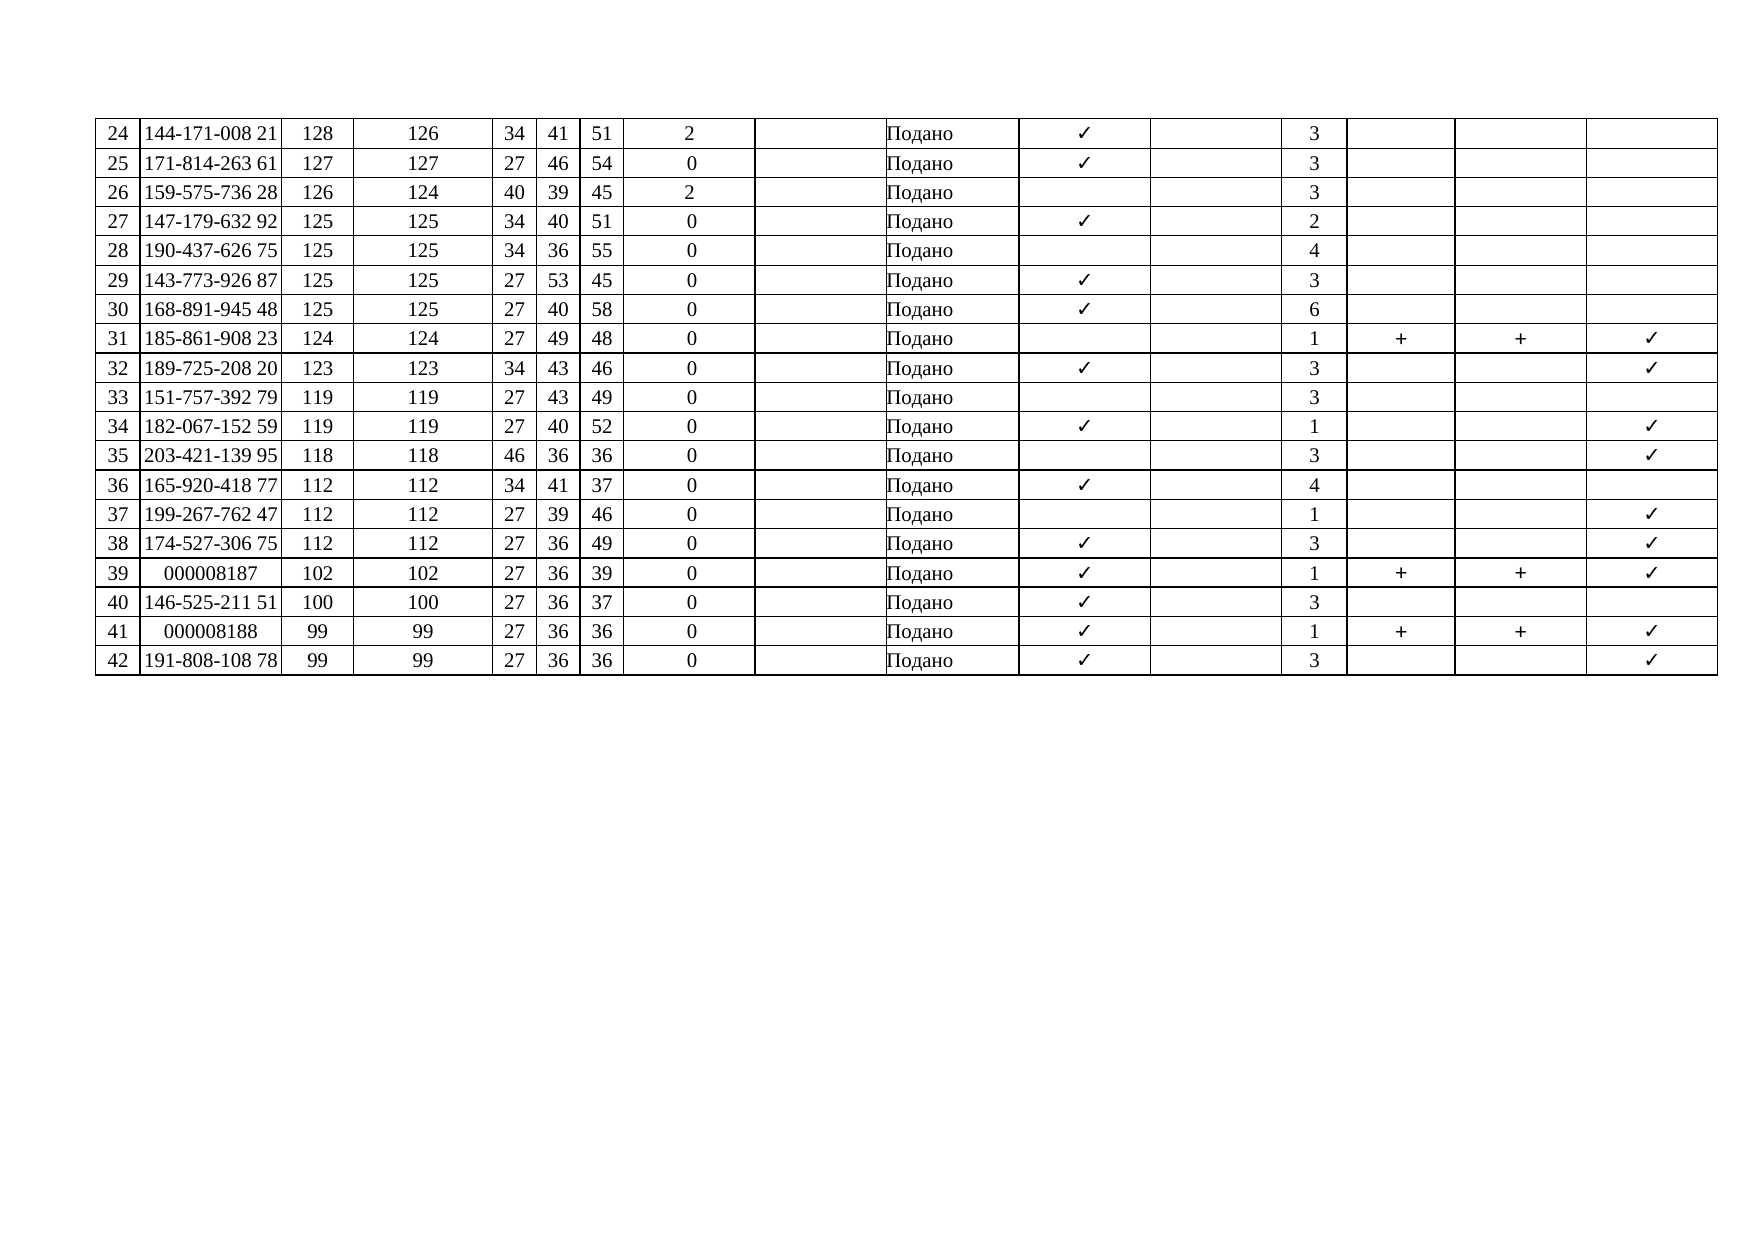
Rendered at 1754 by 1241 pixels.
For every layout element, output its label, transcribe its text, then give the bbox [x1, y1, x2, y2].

table_cell Подано [887, 324, 1018, 352]
table_cell [1151, 412, 1281, 440]
table_cell 31 [96, 324, 139, 352]
table_cell ✓ [1587, 354, 1717, 382]
table_cell 99 [282, 617, 353, 645]
table_cell 27 [493, 559, 536, 586]
table_cell ✓ [1020, 588, 1150, 616]
table_cell 118 [354, 441, 492, 469]
table_cell 0 [624, 236, 754, 264]
table_cell 37 [96, 500, 139, 528]
table_cell [1151, 383, 1281, 411]
table_cell 0 [624, 383, 754, 411]
table_cell 0 [624, 471, 754, 499]
table_cell [1151, 500, 1281, 528]
table_cell 0 [624, 617, 754, 645]
table_cell [1151, 295, 1281, 323]
table_cell 34 [493, 236, 536, 264]
table_cell + [1348, 617, 1454, 645]
table_cell 119 [354, 383, 492, 411]
table_cell [1151, 441, 1281, 469]
table_cell [1348, 471, 1454, 499]
table_cell 1 [1282, 617, 1346, 645]
table_cell 34 [493, 207, 536, 235]
table_cell 36 [537, 559, 579, 586]
table_cell [1587, 471, 1717, 499]
table_cell ✓ [1020, 295, 1150, 323]
table_cell 118 [282, 441, 353, 469]
table_cell [1456, 646, 1586, 674]
table_cell 0 [624, 559, 754, 586]
table_cell [1587, 207, 1717, 235]
table_cell 3 [1282, 354, 1346, 382]
table_cell 99 [282, 646, 353, 674]
table_cell 159-575-736 28 [141, 178, 281, 206]
table_cell 203-421-139 95 [141, 441, 281, 469]
table_cell 112 [282, 500, 353, 528]
table_cell 144-171-008 21 [141, 119, 281, 147]
table_cell 0 [624, 354, 754, 382]
table_cell 34 [493, 354, 536, 382]
table_cell 27 [493, 617, 536, 645]
table_cell [1151, 178, 1281, 206]
table_cell Подано [887, 178, 1018, 206]
table_cell 171-814-263 61 [141, 149, 281, 177]
table_cell 112 [354, 500, 492, 528]
table_cell Подано [887, 588, 1018, 616]
table_cell 46 [581, 500, 623, 528]
table_cell [1587, 383, 1717, 411]
table_cell 36 [537, 646, 579, 674]
table_cell 35 [96, 441, 139, 469]
table_cell [756, 471, 886, 499]
table_cell 100 [282, 588, 353, 616]
table_cell 0 [624, 588, 754, 616]
table_cell Подано [887, 617, 1018, 645]
table_cell [1348, 441, 1454, 469]
table_cell [756, 354, 886, 382]
table_cell [1151, 646, 1281, 674]
table_cell Подано [887, 529, 1018, 557]
table_cell 3 [1282, 646, 1346, 674]
table_cell 40 [96, 588, 139, 616]
table_cell 100 [354, 588, 492, 616]
table_cell [1348, 500, 1454, 528]
table_cell 191-808-108 78 [141, 646, 281, 674]
table_cell 38 [96, 529, 139, 557]
table_cell Подано [887, 441, 1018, 469]
table_cell ✓ [1587, 324, 1717, 352]
table_cell 6 [1282, 295, 1346, 323]
table_cell [1456, 266, 1586, 294]
table_cell [756, 236, 886, 264]
table_cell 0 [624, 295, 754, 323]
table_cell 27 [493, 529, 536, 557]
table_cell 1 [1282, 324, 1346, 352]
table_cell [1456, 236, 1586, 264]
table_cell 48 [581, 324, 623, 352]
table_cell 27 [96, 207, 139, 235]
table_cell 46 [581, 354, 623, 382]
table_cell 45 [581, 178, 623, 206]
table_cell [1348, 207, 1454, 235]
table_cell 168-891-945 48 [141, 295, 281, 323]
table_cell + [1348, 559, 1454, 586]
table_cell ✓ [1587, 412, 1717, 440]
table_cell 174-527-306 75 [141, 529, 281, 557]
table_cell Подано [887, 383, 1018, 411]
table_cell + [1456, 324, 1586, 352]
table_cell 190-437-626 75 [141, 236, 281, 264]
table_cell 43 [537, 383, 579, 411]
table_cell 125 [282, 295, 353, 323]
table_cell [1348, 354, 1454, 382]
table_cell [1348, 588, 1454, 616]
table_cell 125 [354, 295, 492, 323]
table_cell 36 [537, 236, 579, 264]
table_cell 0 [624, 646, 754, 674]
table_cell 43 [537, 354, 579, 382]
table_cell 126 [282, 178, 353, 206]
table_cell [1456, 588, 1586, 616]
table_cell [1456, 178, 1586, 206]
table_cell ✓ [1587, 617, 1717, 645]
table_cell 49 [581, 383, 623, 411]
table_cell [1456, 500, 1586, 528]
table_cell [1348, 529, 1454, 557]
table_cell [1151, 236, 1281, 264]
table_cell 27 [493, 295, 536, 323]
table_cell 102 [354, 559, 492, 586]
table_cell 112 [354, 529, 492, 557]
table_cell [1348, 295, 1454, 323]
table_cell [1020, 441, 1150, 469]
table_cell 34 [493, 119, 536, 147]
table_cell 36 [537, 617, 579, 645]
table_cell 0 [624, 529, 754, 557]
table_cell 3 [1282, 588, 1346, 616]
table_cell Подано [887, 646, 1018, 674]
table_cell 41 [537, 119, 579, 147]
table_cell 112 [354, 471, 492, 499]
table_cell 58 [581, 295, 623, 323]
table_cell ✓ [1587, 500, 1717, 528]
table_cell ✓ [1587, 529, 1717, 557]
table_cell 36 [581, 617, 623, 645]
table_cell 119 [282, 412, 353, 440]
table_cell Подано [887, 471, 1018, 499]
table_cell 0 [624, 441, 754, 469]
table_cell ✓ [1020, 617, 1150, 645]
table_cell 185-861-908 23 [141, 324, 281, 352]
table_cell [756, 559, 886, 586]
table_cell 000008188 [141, 617, 281, 645]
table_cell [1151, 119, 1281, 147]
table_cell [1348, 383, 1454, 411]
table_cell [1587, 266, 1717, 294]
table_cell 27 [493, 500, 536, 528]
table_cell 123 [354, 354, 492, 382]
table_cell 151-757-392 79 [141, 383, 281, 411]
table_cell 3 [1282, 178, 1346, 206]
table_cell [1151, 559, 1281, 586]
table_cell ✓ [1587, 559, 1717, 586]
table_cell 33 [96, 383, 139, 411]
table_cell ✓ [1020, 119, 1150, 147]
table_cell 3 [1282, 441, 1346, 469]
table_cell 39 [581, 559, 623, 586]
table_cell [1020, 236, 1150, 264]
table_cell 2 [624, 119, 754, 147]
table_cell 27 [493, 588, 536, 616]
table_cell 26 [96, 178, 139, 206]
table_cell ✓ [1587, 646, 1717, 674]
table_cell 99 [354, 646, 492, 674]
table_cell [1456, 149, 1586, 177]
table_cell [1456, 295, 1586, 323]
table_cell 29 [96, 266, 139, 294]
table_cell 39 [537, 500, 579, 528]
table_cell [1151, 149, 1281, 177]
table_cell 25 [96, 149, 139, 177]
table_cell 53 [537, 266, 579, 294]
table_cell 37 [581, 588, 623, 616]
table_cell 125 [282, 207, 353, 235]
table_cell 40 [493, 178, 536, 206]
table_cell 125 [354, 207, 492, 235]
table_cell 127 [354, 149, 492, 177]
table_cell [756, 149, 886, 177]
table_cell [1587, 588, 1717, 616]
table_cell [1151, 324, 1281, 352]
table_cell 102 [282, 559, 353, 586]
table_cell 32 [96, 354, 139, 382]
table_cell Подано [887, 500, 1018, 528]
table_cell 27 [493, 149, 536, 177]
table_cell [1587, 178, 1717, 206]
table_cell 0 [624, 412, 754, 440]
table_cell ✓ [1587, 441, 1717, 469]
table_cell [756, 617, 886, 645]
table_cell 2 [1282, 207, 1346, 235]
table_cell [1587, 295, 1717, 323]
table_cell 27 [493, 412, 536, 440]
table_cell [756, 119, 886, 147]
table_cell 119 [282, 383, 353, 411]
table_cell + [1456, 617, 1586, 645]
table_cell [756, 441, 886, 469]
table_cell 165-920-418 77 [141, 471, 281, 499]
table_cell 182-067-152 59 [141, 412, 281, 440]
table_cell 40 [537, 412, 579, 440]
table_cell [756, 383, 886, 411]
table_cell 27 [493, 266, 536, 294]
table_cell 30 [96, 295, 139, 323]
table_cell [1456, 119, 1586, 147]
table_cell 55 [581, 236, 623, 264]
table_cell 34 [493, 471, 536, 499]
table_cell [1348, 412, 1454, 440]
table_cell Подано [887, 149, 1018, 177]
table_cell 3 [1282, 149, 1346, 177]
table_cell 46 [493, 441, 536, 469]
table_cell 3 [1282, 119, 1346, 147]
table_cell [1456, 471, 1586, 499]
table_cell 27 [493, 324, 536, 352]
table_cell [1020, 383, 1150, 411]
table_cell Подано [887, 119, 1018, 147]
table_cell ✓ [1020, 471, 1150, 499]
table_cell 24 [96, 119, 139, 147]
table_cell ✓ [1020, 529, 1150, 557]
table_cell [756, 324, 886, 352]
table_cell 112 [282, 471, 353, 499]
table_cell [756, 295, 886, 323]
table_cell 147-179-632 92 [141, 207, 281, 235]
table_cell [756, 178, 886, 206]
table_cell 1 [1282, 500, 1346, 528]
table_cell 42 [96, 646, 139, 674]
table_cell [756, 529, 886, 557]
table_cell [756, 646, 886, 674]
table_cell Подано [887, 207, 1018, 235]
table_cell 146-525-211 51 [141, 588, 281, 616]
table_cell 128 [282, 119, 353, 147]
table_cell [1587, 119, 1717, 147]
table_cell 28 [96, 236, 139, 264]
table_cell 27 [493, 383, 536, 411]
table_cell 40 [537, 295, 579, 323]
table_cell [1348, 646, 1454, 674]
table_cell 4 [1282, 236, 1346, 264]
table_cell [1020, 324, 1150, 352]
table_cell 126 [354, 119, 492, 147]
table_cell 3 [1282, 383, 1346, 411]
table_cell [1151, 588, 1281, 616]
table_cell Подано [887, 354, 1018, 382]
table_cell 52 [581, 412, 623, 440]
table_cell 41 [96, 617, 139, 645]
table_cell [1020, 178, 1150, 206]
table_cell 36 [537, 588, 579, 616]
table_cell 125 [354, 266, 492, 294]
table_cell ✓ [1020, 646, 1150, 674]
table_cell [1456, 354, 1586, 382]
table_cell [756, 588, 886, 616]
table_cell [1456, 412, 1586, 440]
table_cell [1151, 207, 1281, 235]
table_cell + [1456, 559, 1586, 586]
table_cell [756, 412, 886, 440]
table_cell [1151, 617, 1281, 645]
table_cell 3 [1282, 266, 1346, 294]
table_cell 39 [537, 178, 579, 206]
table_cell 2 [624, 178, 754, 206]
table_cell [1348, 119, 1454, 147]
table_cell [1456, 383, 1586, 411]
table_cell 127 [282, 149, 353, 177]
table_cell ✓ [1020, 266, 1150, 294]
table_cell Подано [887, 295, 1018, 323]
table_cell [1348, 236, 1454, 264]
table_cell [1348, 149, 1454, 177]
table_cell 37 [581, 471, 623, 499]
table_cell [1456, 207, 1586, 235]
table_cell ✓ [1020, 207, 1150, 235]
table_cell 3 [1282, 529, 1346, 557]
table_cell [756, 207, 886, 235]
table_cell 000008187 [141, 559, 281, 586]
table_cell 40 [537, 207, 579, 235]
table_cell 34 [96, 412, 139, 440]
table_cell 189-725-208 20 [141, 354, 281, 382]
table_cell 39 [96, 559, 139, 586]
table_cell 54 [581, 149, 623, 177]
table_cell [1348, 266, 1454, 294]
table_cell ✓ [1020, 412, 1150, 440]
table_cell 124 [354, 324, 492, 352]
table_cell 124 [354, 178, 492, 206]
table_cell Подано [887, 559, 1018, 586]
table_cell 143-773-926 87 [141, 266, 281, 294]
table_cell 1 [1282, 559, 1346, 586]
table_cell [1151, 471, 1281, 499]
table_cell 49 [581, 529, 623, 557]
table_cell [1587, 236, 1717, 264]
table_cell 0 [624, 149, 754, 177]
table_cell 99 [354, 617, 492, 645]
table_cell 36 [581, 646, 623, 674]
table_cell 0 [624, 266, 754, 294]
table_cell [1151, 354, 1281, 382]
table_cell 49 [537, 324, 579, 352]
table_cell [1456, 441, 1586, 469]
table_cell 41 [537, 471, 579, 499]
table_cell [1151, 529, 1281, 557]
table_cell 51 [581, 119, 623, 147]
table_cell 36 [581, 441, 623, 469]
table_cell [1348, 178, 1454, 206]
table_cell 199-267-762 47 [141, 500, 281, 528]
table_cell 112 [282, 529, 353, 557]
table_cell Подано [887, 236, 1018, 264]
table_cell [756, 266, 886, 294]
table_cell 125 [354, 236, 492, 264]
table_cell ✓ [1020, 149, 1150, 177]
table_cell 1 [1282, 412, 1346, 440]
table_cell 46 [537, 149, 579, 177]
table_cell Подано [887, 412, 1018, 440]
table_cell 36 [537, 441, 579, 469]
table_cell 119 [354, 412, 492, 440]
table_cell 36 [537, 529, 579, 557]
table_cell ✓ [1020, 354, 1150, 382]
table_cell 36 [96, 471, 139, 499]
table_cell [756, 500, 886, 528]
table_cell [1151, 266, 1281, 294]
table_cell Подано [887, 266, 1018, 294]
table_cell 125 [282, 236, 353, 264]
table_cell + [1348, 324, 1454, 352]
table_cell 0 [624, 207, 754, 235]
table_cell 124 [282, 324, 353, 352]
table_cell 4 [1282, 471, 1346, 499]
table_cell [1456, 529, 1586, 557]
table_cell 0 [624, 500, 754, 528]
table_cell 27 [493, 646, 536, 674]
table_cell ✓ [1020, 559, 1150, 586]
table_cell 125 [282, 266, 353, 294]
table_cell 0 [624, 324, 754, 352]
table_cell 45 [581, 266, 623, 294]
table_cell [1587, 149, 1717, 177]
table_cell 123 [282, 354, 353, 382]
table_cell 51 [581, 207, 623, 235]
table_cell [1020, 500, 1150, 528]
